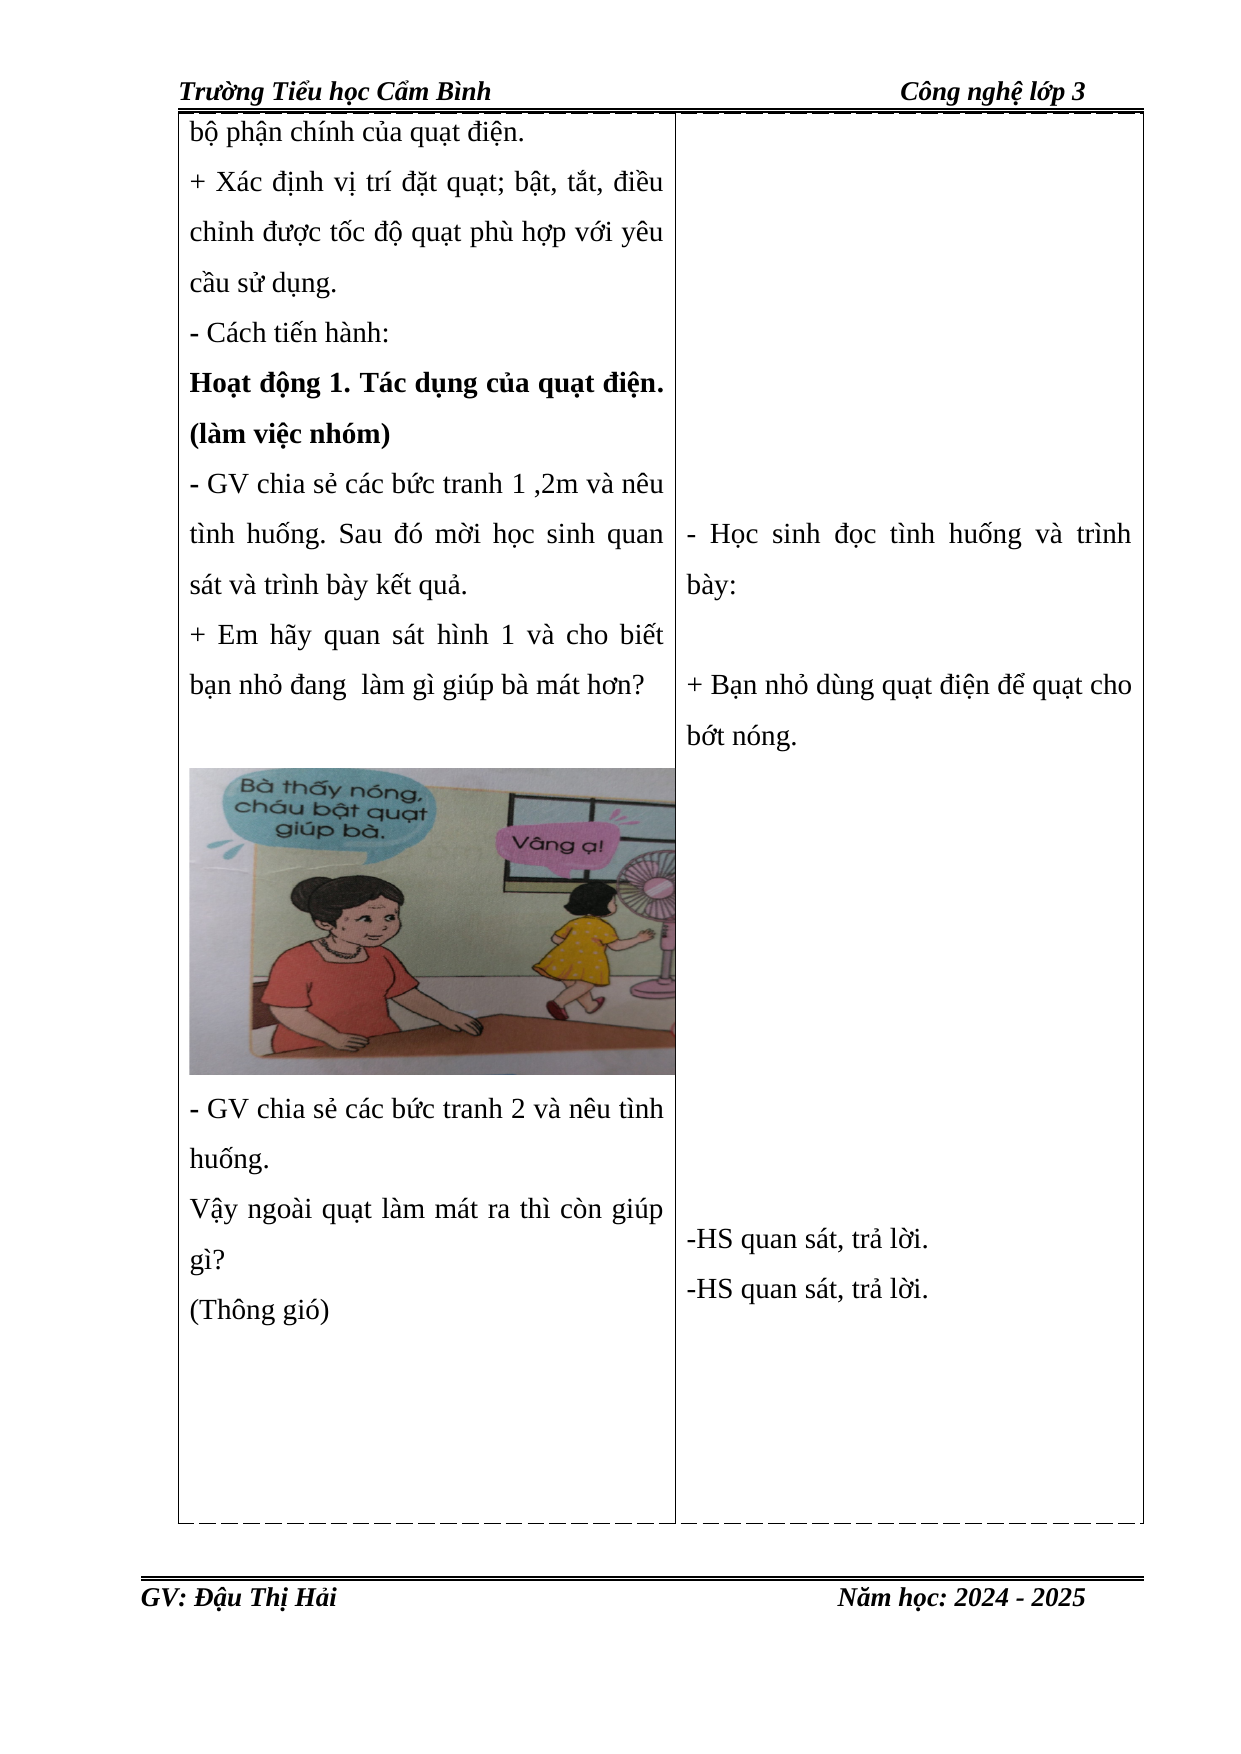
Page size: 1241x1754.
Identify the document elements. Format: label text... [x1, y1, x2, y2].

picture [189, 768, 676, 1075]
